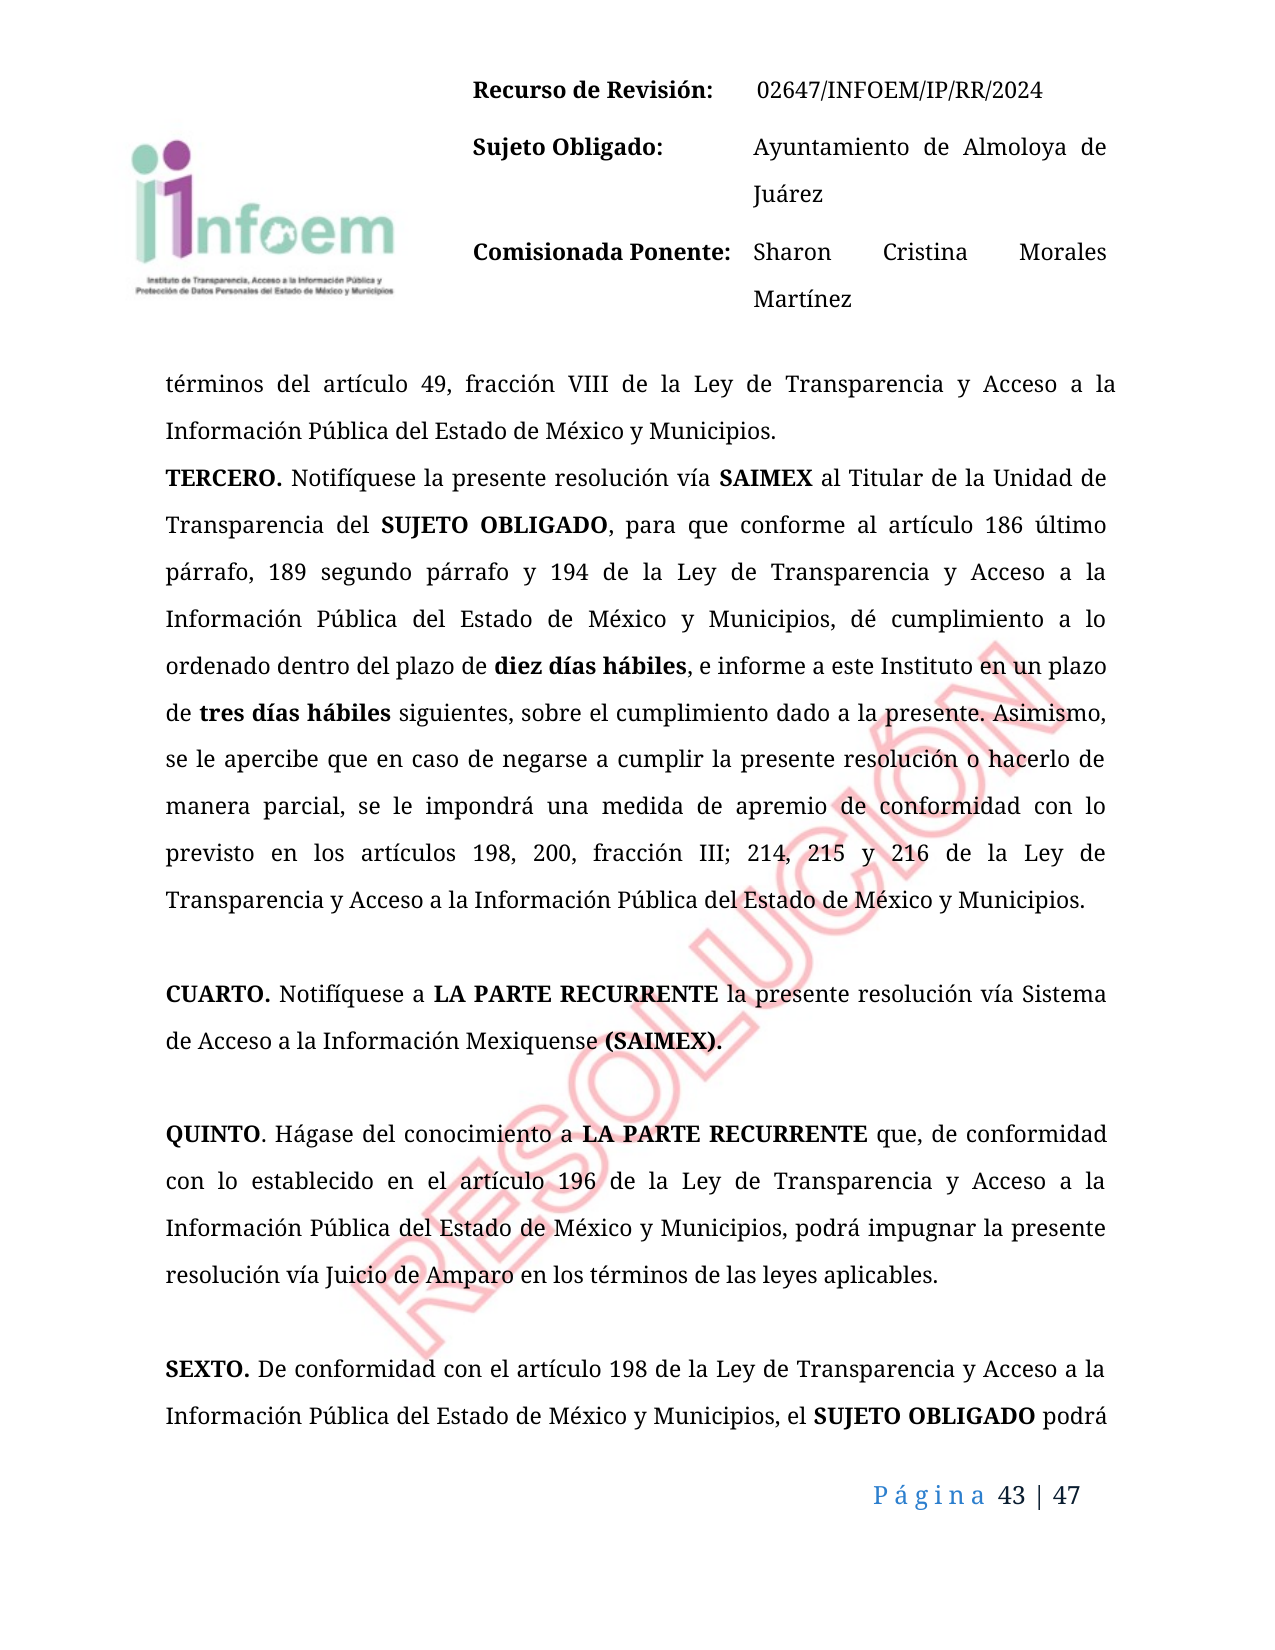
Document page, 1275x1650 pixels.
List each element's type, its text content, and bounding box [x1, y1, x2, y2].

picture [2, 76, 1275, 1650]
text CUARTO. Notifíquese a LA PARTE RECURRENTE la presente resolución vía Sistema de Acceso a la Información Mexiquense (SAIMEX). [165, 978, 1107, 1056]
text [165, 1353, 1107, 1431]
text QUINTO. Hágase del conocimiento a LA PARTE RECURRENTE que, de conformidad con lo establecido en el artículo 196 de la Ley de Transparencia y Acceso a la Información Pública del Estado de México y Municipios, podrá impugnar la presente resolución vía Juicio de Amparo en los términos de las leyes aplicables. [165, 1118, 1107, 1290]
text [165, 368, 1117, 446]
text TERCERO. Notifíquese la presente resolución vía SAIMEX al Titular de la Unidad de Transparencia del SUJETO OBLIGADO, para que conforme al artículo 186 último párrafo, 189 segundo párrafo y 194 de la Ley de Transparencia y Acceso a la Información Pública del Estado de México y Municipios, dé cumplimiento a lo ordenado dentro del plazo de diez días hábiles, e informe a este Instituto en un plazo de tres días hábiles siguientes, sobre el cumplimiento dado a la presente. Asimismo, se le apercibe que en caso de negarse a cumplir la presente resolución o hacerlo de manera parcial, se le impondrá una medida de apremio de conformidad con lo previsto en los artículos 198, 200, fracción III; 214, 215 y 216 de la Ley de Transparencia y Acceso a la Información Pública del Estado de México y Municipios. [165, 462, 1107, 915]
